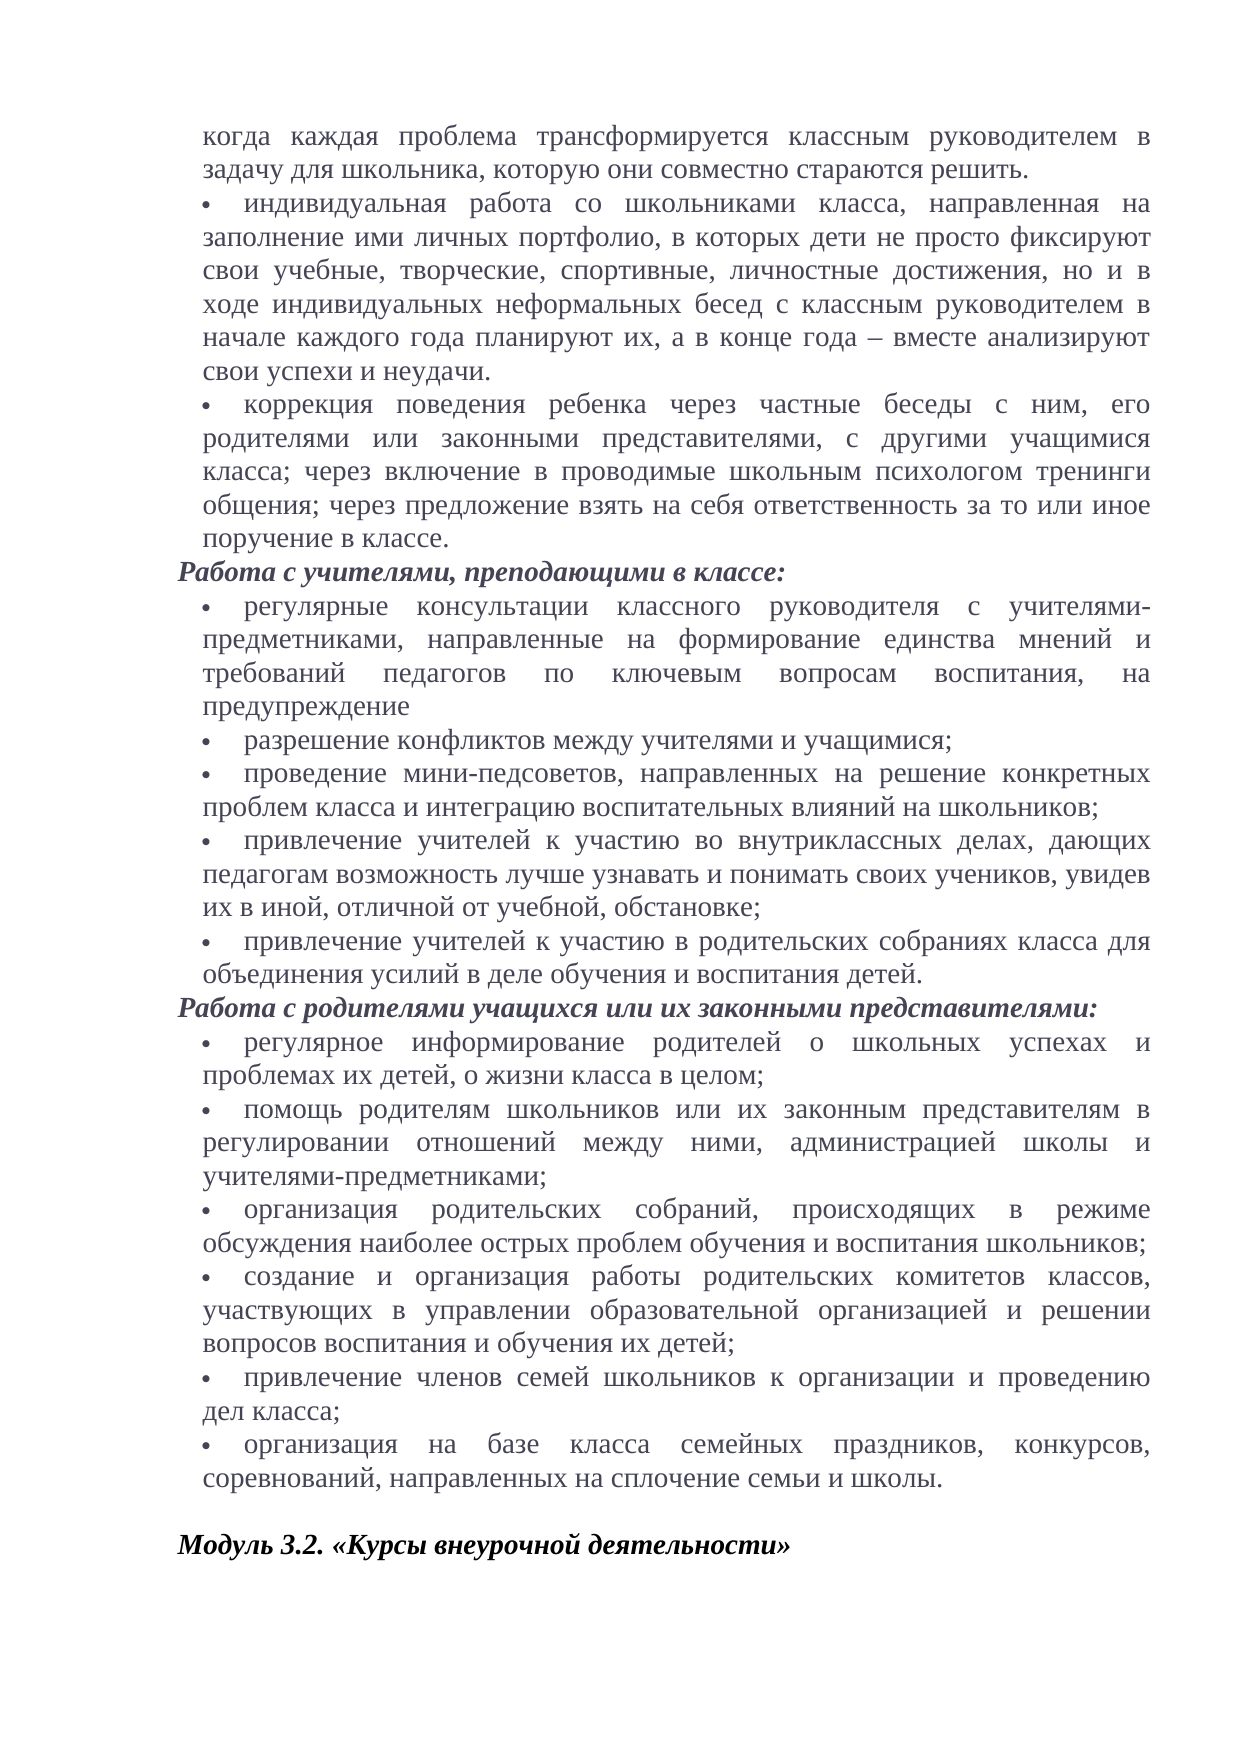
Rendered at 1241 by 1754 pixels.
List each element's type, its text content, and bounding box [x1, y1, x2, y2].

text  привлечение членов семей школьников к организации и проведению дел класса; [202, 1359, 1152, 1426]
text  проведение мини-педсоветов, направленных на решение конкретных проблем класса и интеграцию воспитательных влияний на школьников; [202, 755, 1152, 822]
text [202, 118, 1152, 185]
text  индивидуальная работа со школьниками класса, направленная на заполнение ими личных портфолио, в которых дети не просто фиксируют свои учебные, творческие, спортивные, личностные достижения, но и в ходе индивидуальных неформальных бесед с классным руководителем в начале каждого года планируют их, а в конце года – вместе анализируют свои успехи и неудачи. [202, 185, 1152, 386]
text  коррекция поведения ребенка через частные беседы с ним, его родителями или законными представителями, с другими учащимися класса; через включение в проводимые школьным психологом тренинги общения; через предложение взять на себя ответственность за то или иное поручение в классе. [202, 386, 1152, 554]
text  создание и организация работы родительских комитетов классов, участвующих в управлении образовательной организацией и решении вопросов воспитания и обучения их детей; [202, 1258, 1152, 1359]
text  разрешение конфликтов между учителями и учащимися; [202, 722, 1152, 755]
text  регулярное информирование родителей о школьных успехах и проблемах их детей, о жизни класса в целом; [202, 1024, 1152, 1091]
text  привлечение учителей к участию в родительских собраниях класса для объединения усилий в деле обучения и воспитания детей. [202, 923, 1152, 990]
text Работа с учителями, преподающими в классе: [177, 554, 1152, 588]
text  регулярные консультации классного руководителя с учителями-предметниками, направленные на формирование единства мнений и требований педагогов по ключевым вопросам воспитания, на предупреждение [202, 588, 1152, 722]
text Модуль 3.2. «Курсы внеурочной деятельности» [177, 1527, 1152, 1560]
text Работа с родителями учащихся или их законными представителями: [177, 990, 1152, 1024]
text  помощь родителям школьников или их законным представителям в регулировании отношений между ними, администрацией школы и учителями-предметниками; [202, 1091, 1152, 1191]
text  привлечение учителей к участию во внутриклассных делах, дающих педагогам возможность лучше узнавать и понимать своих учеников, увидев их в иной, отличной от учебной, обстановке; [202, 822, 1152, 923]
text  организация на базе класса семейных праздников, конкурсов, соревнований, направленных на сплочение семьи и школы. [202, 1426, 1152, 1493]
text  организация родительских собраний, происходящих в режиме обсуждения наиболее острых проблем обучения и воспитания школьников; [202, 1191, 1152, 1258]
